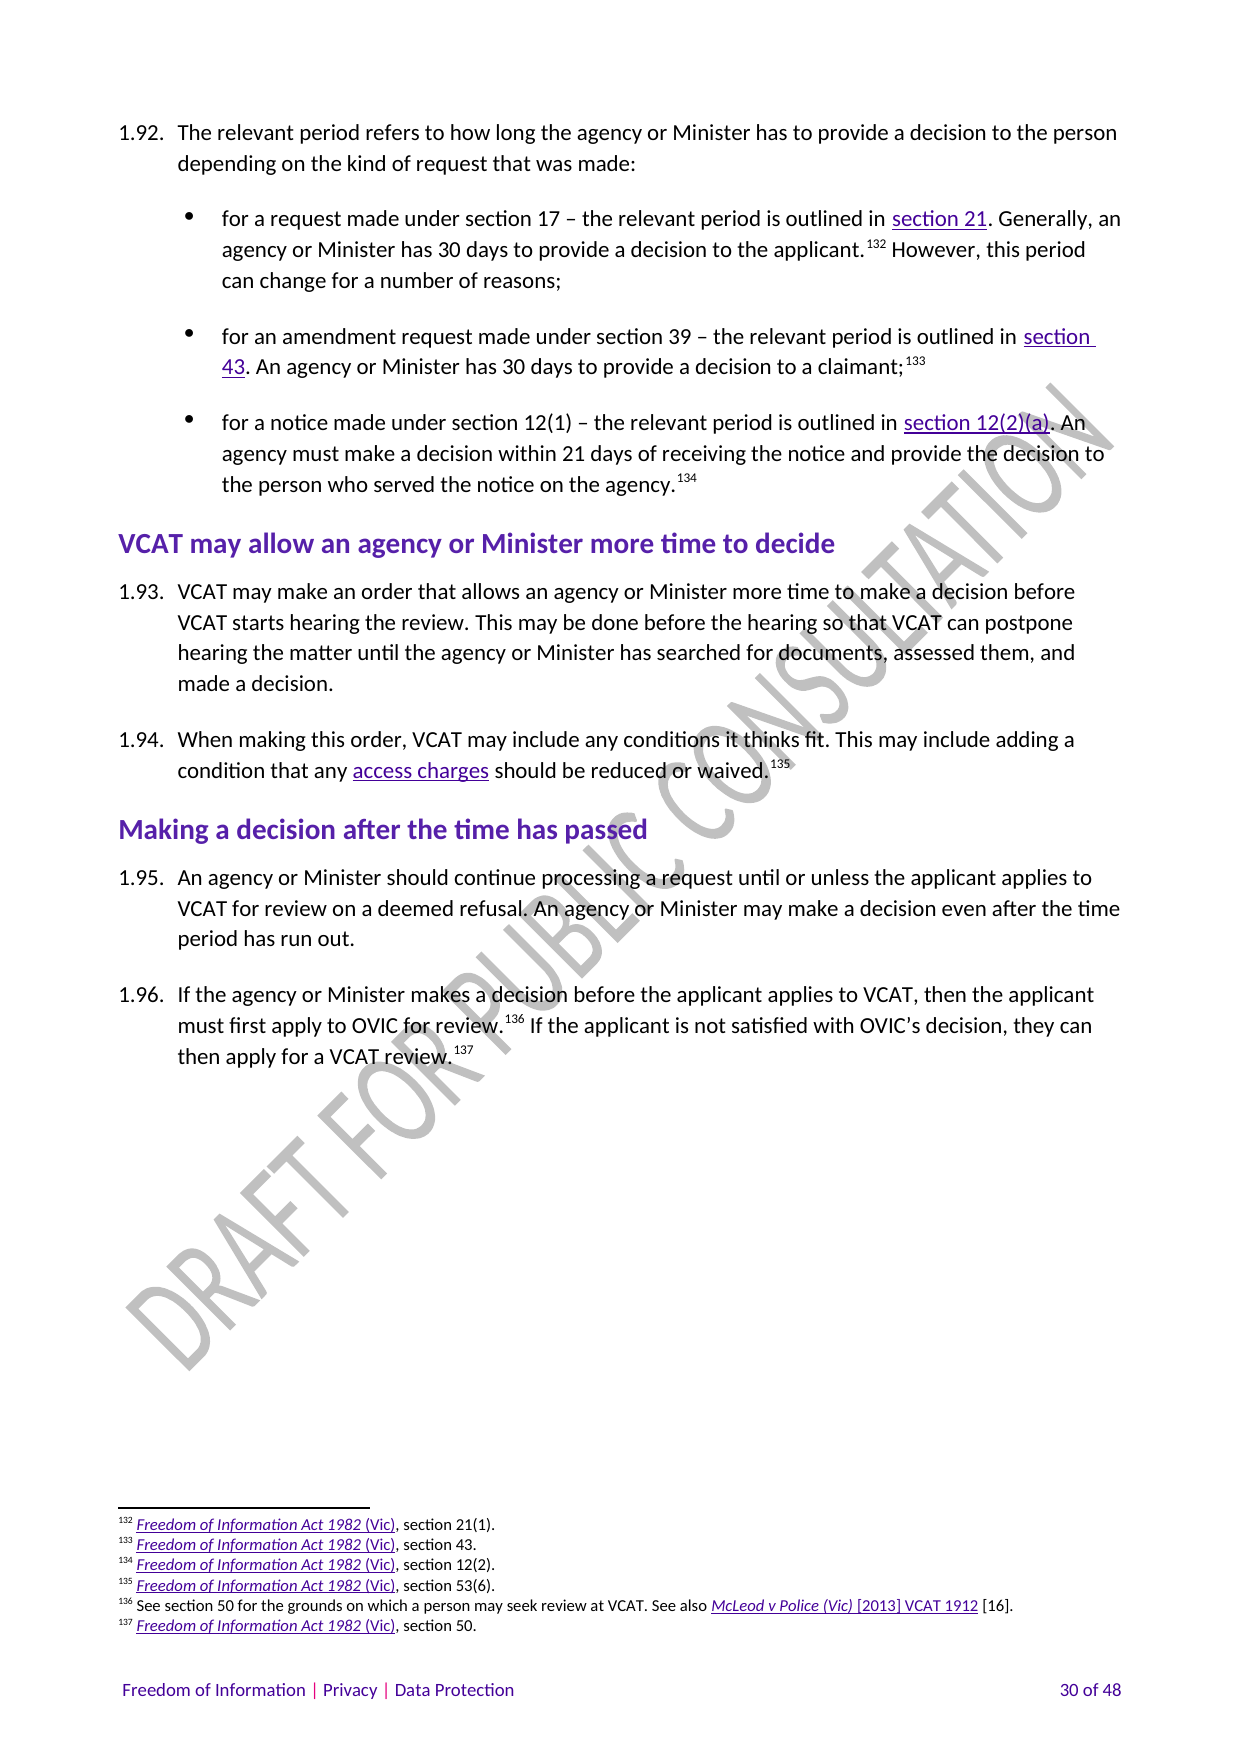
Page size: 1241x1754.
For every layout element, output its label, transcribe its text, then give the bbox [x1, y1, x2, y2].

list for an amendment request made under section 39 – the relevant period is outlined in section 43. An agency or Minister has 30 days to provide a decision to a claimant; [185, 322, 1122, 381]
text When making this order, VCAT may include any conditions it thinks fit. This may include adding a condition that any access charges should be reduced or waived. [118, 725, 1122, 784]
list for a request made under section 17 – the relevant period is outlined in section 21. Generally, an agency or Minister has 30 days to provide a decision to the applicant. However, this period can change for a number of reasons; [185, 204, 1122, 294]
text The relevant period refers to how long the agency or Minister has to provide a decision to the person depending on the kind of request that was made: [118, 118, 1122, 177]
subtitle Making a decision after the time has passed [118, 811, 1122, 847]
subtitle VCAT may allow an agency or Minister more time to decide [118, 525, 1122, 561]
text An agency or Minister should continue processing a request until or unless the applicant applies to VCAT for review on a deemed refusal. An agency or Minister may make a decision even after the time period has run out. [118, 863, 1122, 953]
text VCAT may make an order that allows an agency or Minister more time to make a decision before VCAT starts hearing the review. This may be done before the hearing so that VCAT can postpone hearing the matter until the agency or Minister has searched for documents, assessed them, and made a decision. [118, 577, 1122, 697]
list for a notice made under section 12(1) – the relevant period is outlined in section 12(2)(a). An agency must make a decision within 21 days of receiving the notice and provide the decision to the person who served the notice on the agency. [185, 408, 1122, 498]
text If the agency or Minister makes a decision before the applicant applies to VCAT, then the applicant must first apply to OVIC for review. If the applicant is not satisfied with OVIC’s decision, they can then apply for a VCAT review. [118, 980, 1122, 1070]
